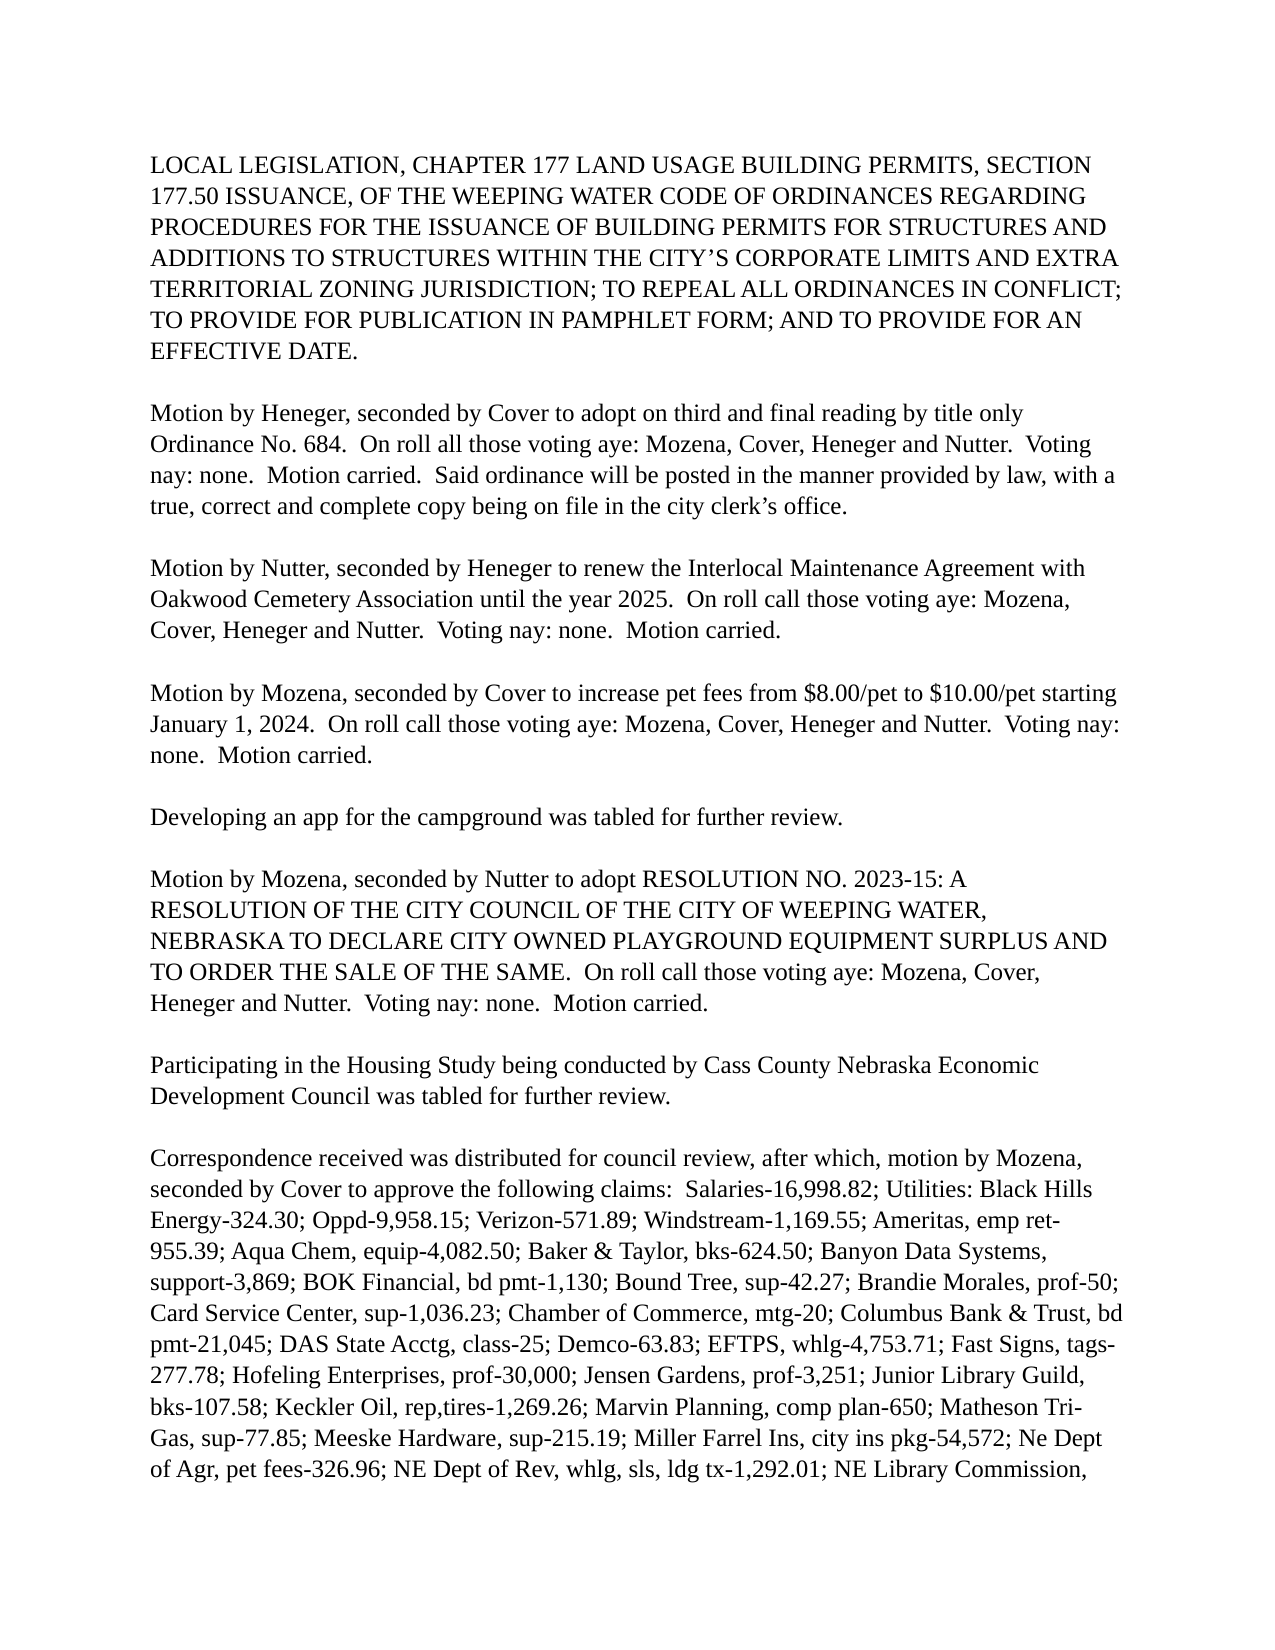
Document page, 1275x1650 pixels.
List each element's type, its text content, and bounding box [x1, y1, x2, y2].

text Motion by Mozena, seconded by Cover to increase pet fees from $8.00/pet to $10.00/pet starting January 1, 2024. On roll call those voting aye: Mozena, Cover, Heneger and Nutter. Voting nay: none. Motion carried. [150, 678, 1125, 768]
text Motion by Nutter, seconded by Heneger to renew the Interlocal Maintenance Agreement with Oakwood Cemetery Association until the year 2025. On roll call those voting aye: Mozena, Cover, Heneger and Nutter. Voting nay: none. Motion carried. [150, 553, 1125, 644]
text Motion by Heneger, seconded by Cover to adopt on third and final reading by title only Ordinance No. 684. On roll all those voting aye: Mozena, Cover, Heneger and Nutter. Voting nay: none. Motion carried. Said ordinance will be posted in the manner provided by law, with a true, correct and complete copy being on file in the city clerk’s office. [150, 398, 1125, 520]
text Motion by Mozena, seconded by Nutter to adopt RESOLUTION NO. 2023-15: A RESOLUTION OF THE CITY COUNCIL OF THE CITY OF WEEPING WATER, NEBRASKA TO DECLARE CITY OWNED PLAYGROUND EQUIPMENT SURPLUS AND TO ORDER THE SALE OF THE SAME. On roll call those voting aye: Mozena, Cover, Heneger and Nutter. Voting nay: none. Motion carried. [150, 864, 1125, 1017]
text Participating in the Housing Study being conducted by Cass County Nebraska Economic Development Council was tabled for further review. [150, 1050, 1125, 1110]
text Developing an app for the campground was tabled for further review. [150, 802, 1125, 831]
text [150, 1143, 1125, 1482]
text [150, 150, 1125, 365]
